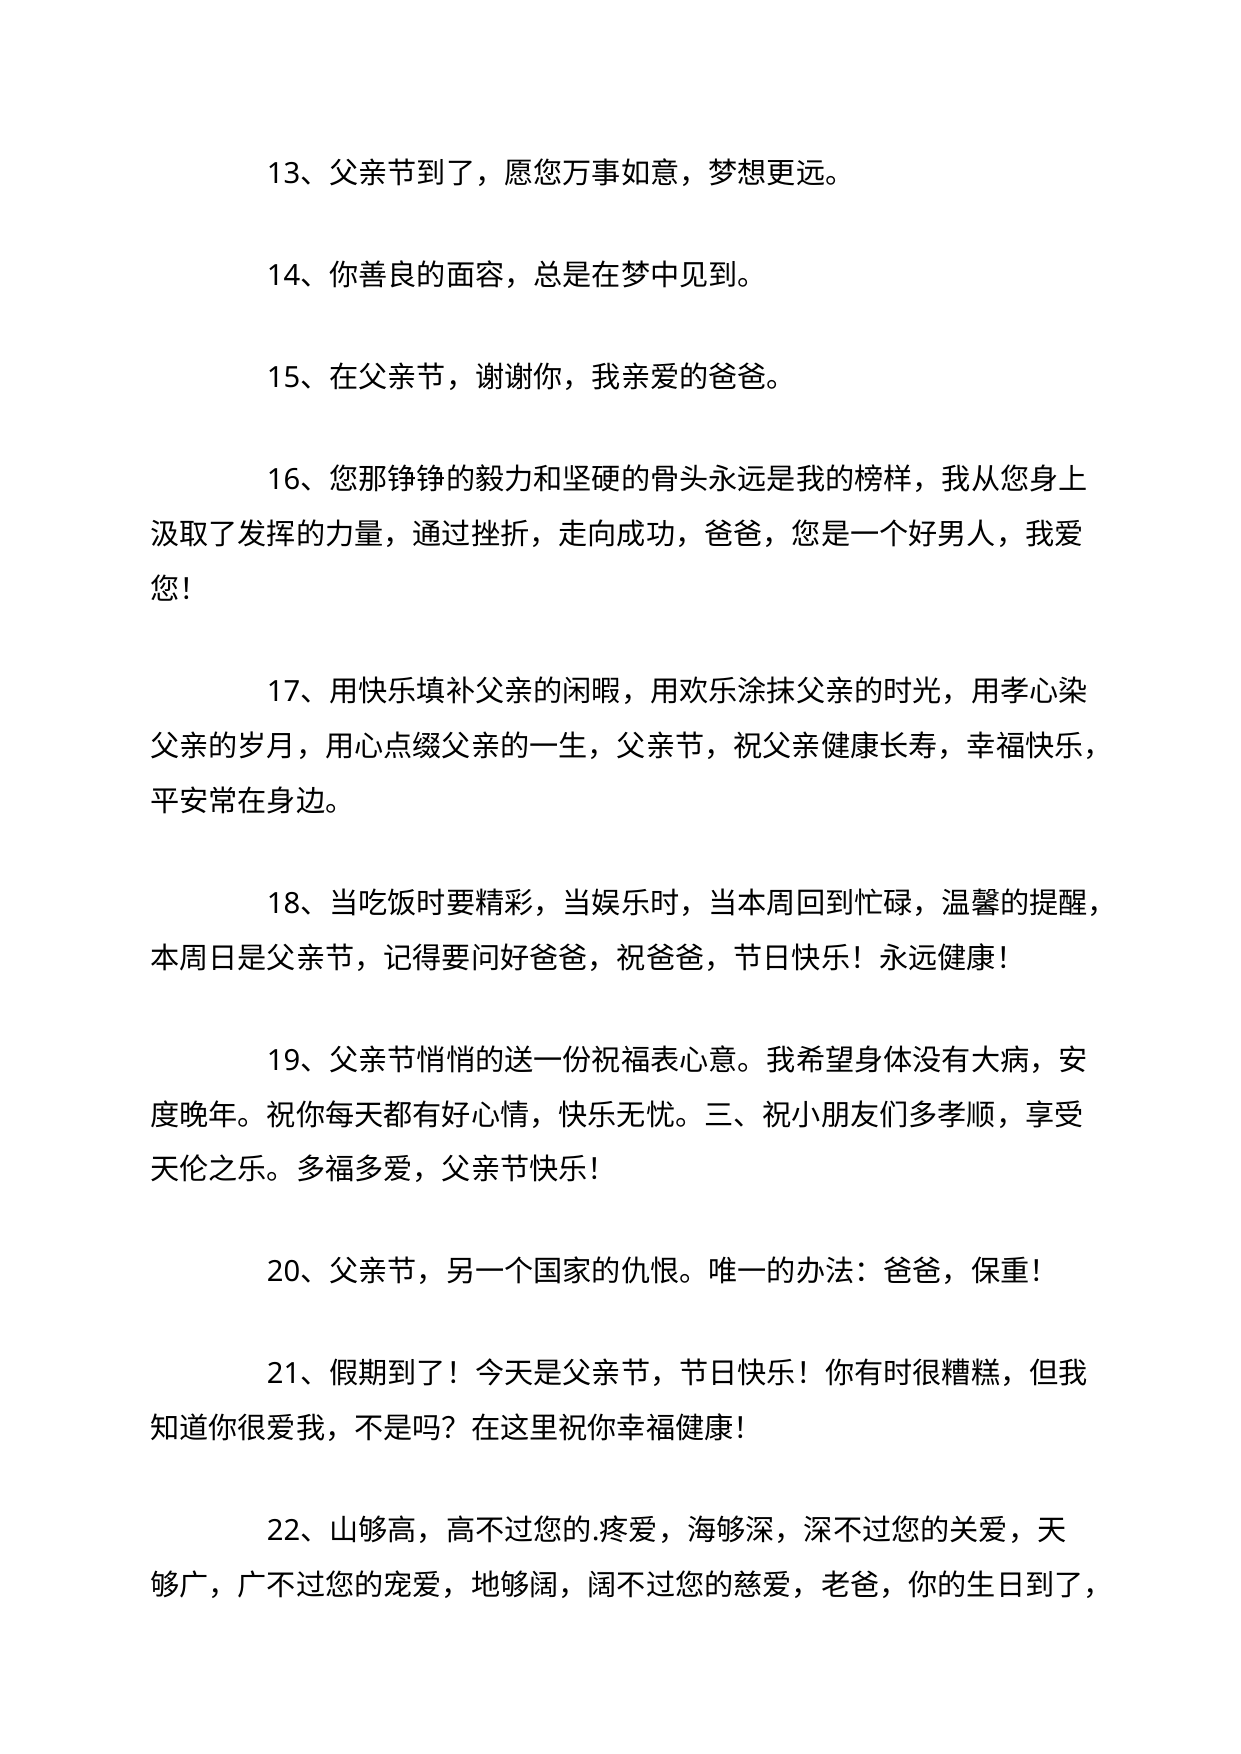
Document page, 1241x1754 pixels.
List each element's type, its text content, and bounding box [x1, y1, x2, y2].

text 21、假期到了！今天是父亲节，节日快乐！你有时很糟糕，但我知道你很爱我，不是吗？在这里祝你幸福健康！ [150, 1350, 1090, 1447]
text 14、你善良的面容，总是在梦中见到。 [150, 252, 1090, 294]
text 20、父亲节，另一个国家的仇恨。唯一的办法：爸爸，保重！ [150, 1248, 1090, 1290]
text 17、用快乐填补父亲的闲暇，用欢乐涂抹父亲的时光，用孝心染父亲的岁月，用心点缀父亲的一生，父亲节，祝父亲健康长寿，幸福快乐，平安常在身边。 [150, 668, 1090, 820]
text 19、父亲节悄悄的送一份祝福表心意。我希望身体没有大病，安度晚年。祝你每天都有好心情，快乐无忧。三、祝小朋友们多孝顺，享受天伦之乐。多福多爱，父亲节快乐！ [150, 1036, 1090, 1188]
text 16、您那铮铮的毅力和坚硬的骨头永远是我的榜样，我从您身上汲取了发挥的力量，通过挫折，走向成功，爸爸，您是一个好男人，我爱您！ [150, 456, 1090, 608]
text 15、在父亲节，谢谢你，我亲爱的爸爸。 [150, 354, 1090, 396]
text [150, 1506, 1090, 1604]
text 18、当吃饭时要精彩，当娱乐时，当本周回到忙碌，温馨的提醒，本周日是父亲节，记得要问好爸爸，祝爸爸，节日快乐！永远健康！ [150, 879, 1090, 977]
text 13、父亲节到了，愿您万事如意，梦想更远。 [150, 150, 1090, 192]
